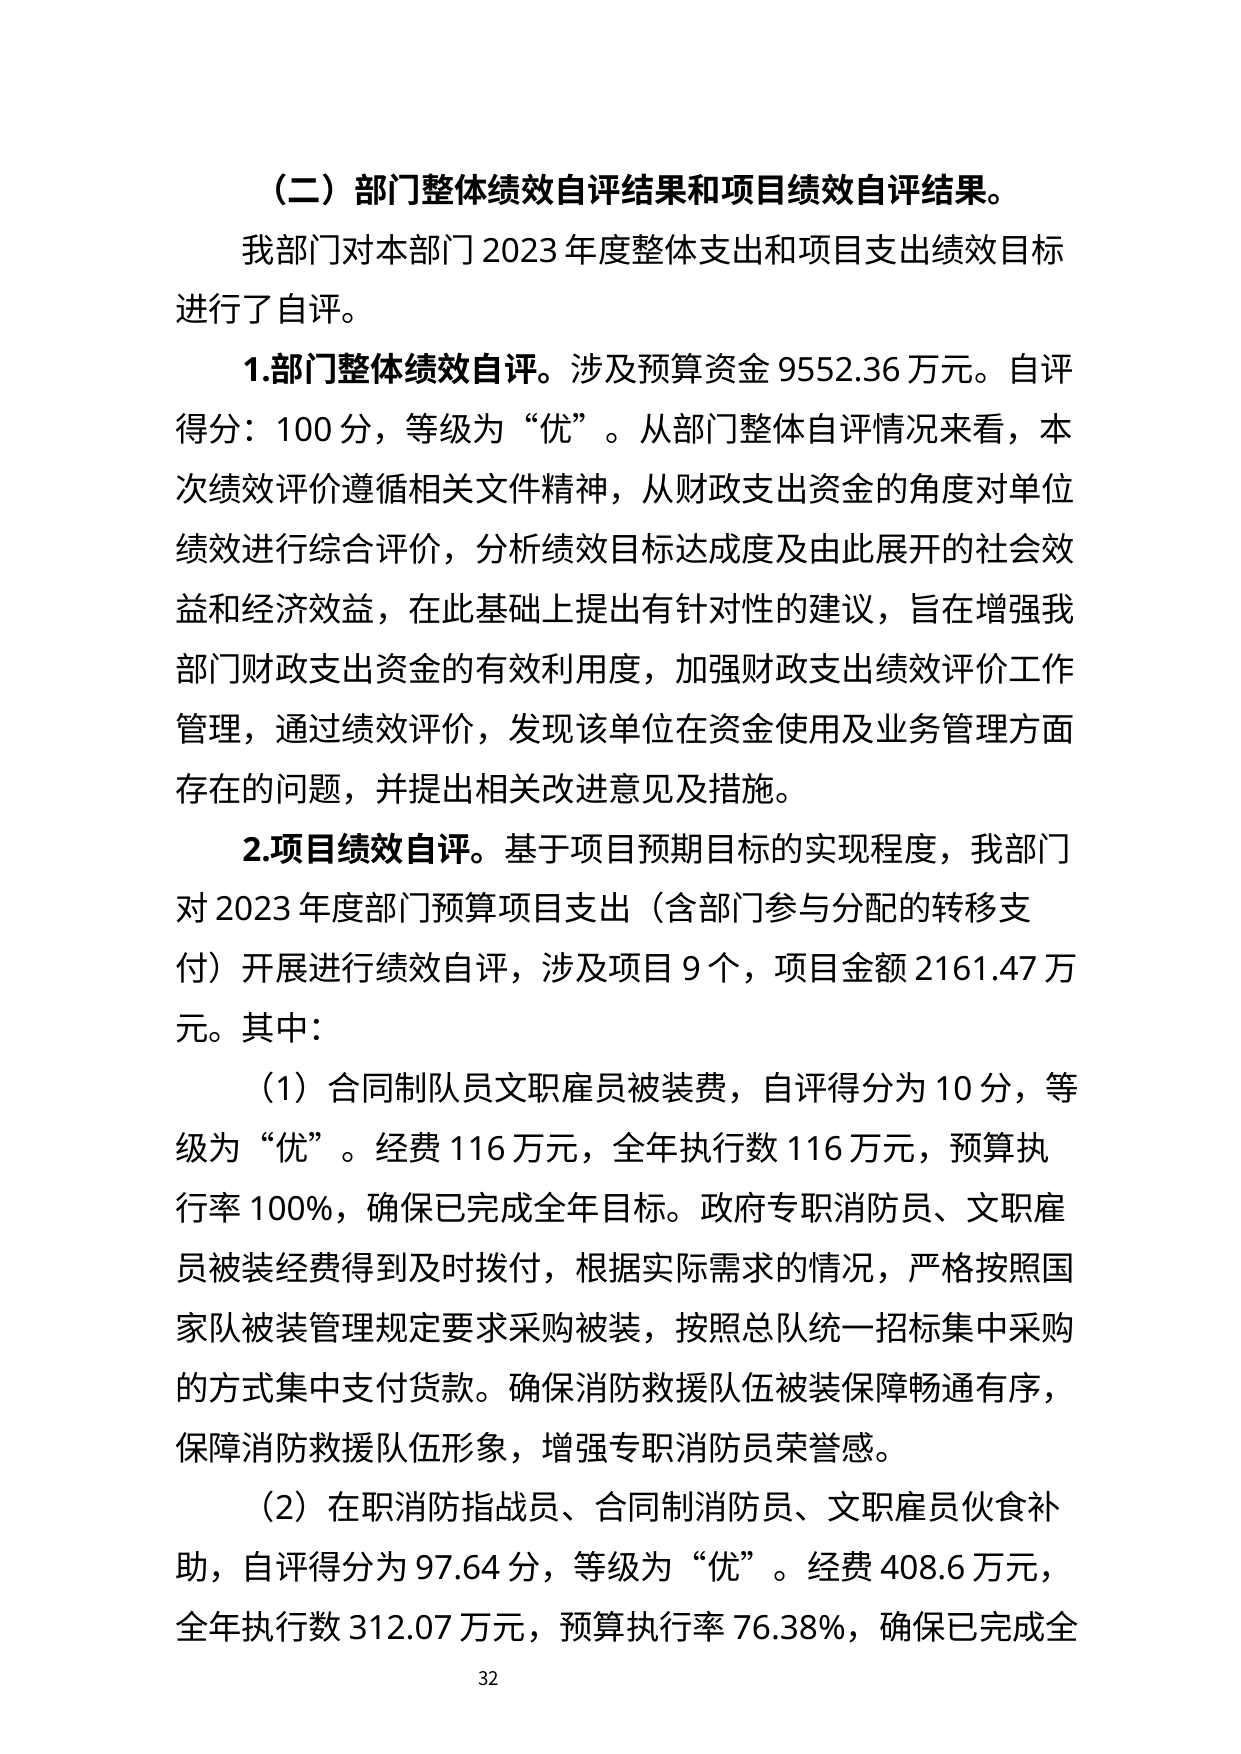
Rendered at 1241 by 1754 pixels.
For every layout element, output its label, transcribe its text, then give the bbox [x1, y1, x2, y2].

text （1）合同制队员文职雇员被装费，自评得分为10分，等级为“优”。经费116万元，全年执行数116万元，预算执行率100%，确保已完成全年目标。政府专职消防员、文职雇员被装经费得到及时拨付，根据实际需求的情况，严格按照国家队被装管理规定要求采购被装，按照总队统一招标集中采购的方式集中支付货款。确保消防救援队伍被装保障畅通有序，保障消防救援队伍形象，增强专职消防员荣誉感。 [175, 1053, 1082, 1472]
text 2.项目绩效自评。基于项目预期目标的实现程度，我部门对2023年度部门预算项目支出（含部门参与分配的转移支付）开展进行绩效自评，涉及项目9个，项目金额2161.47万元。其中： [175, 813, 1082, 1053]
text 我部门对本部门2023年度整体支出和项目支出绩效目标进行了自评。 [175, 214, 1082, 334]
text 1.部门整体绩效自评。涉及预算资金9552.36万元。自评得分：100分，等级为“优”。从部门整体自评情况来看，本次绩效评价遵循相关文件精神，从财政支出资金的角度对单位绩效进行综合评价，分析绩效目标达成度及由此展开的社会效益和经济效益，在此基础上提出有针对性的建议，旨在增强我部门财政支出资金的有效利用度，加强财政支出绩效评价工作管理，通过绩效评价，发现该单位在资金使用及业务管理方面存在的问题，并提出相关改进意见及措施。 [175, 334, 1082, 813]
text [175, 1472, 1082, 1652]
subtitle （二）部门整体绩效自评结果和项目绩效自评结果。 [254, 154, 1082, 214]
